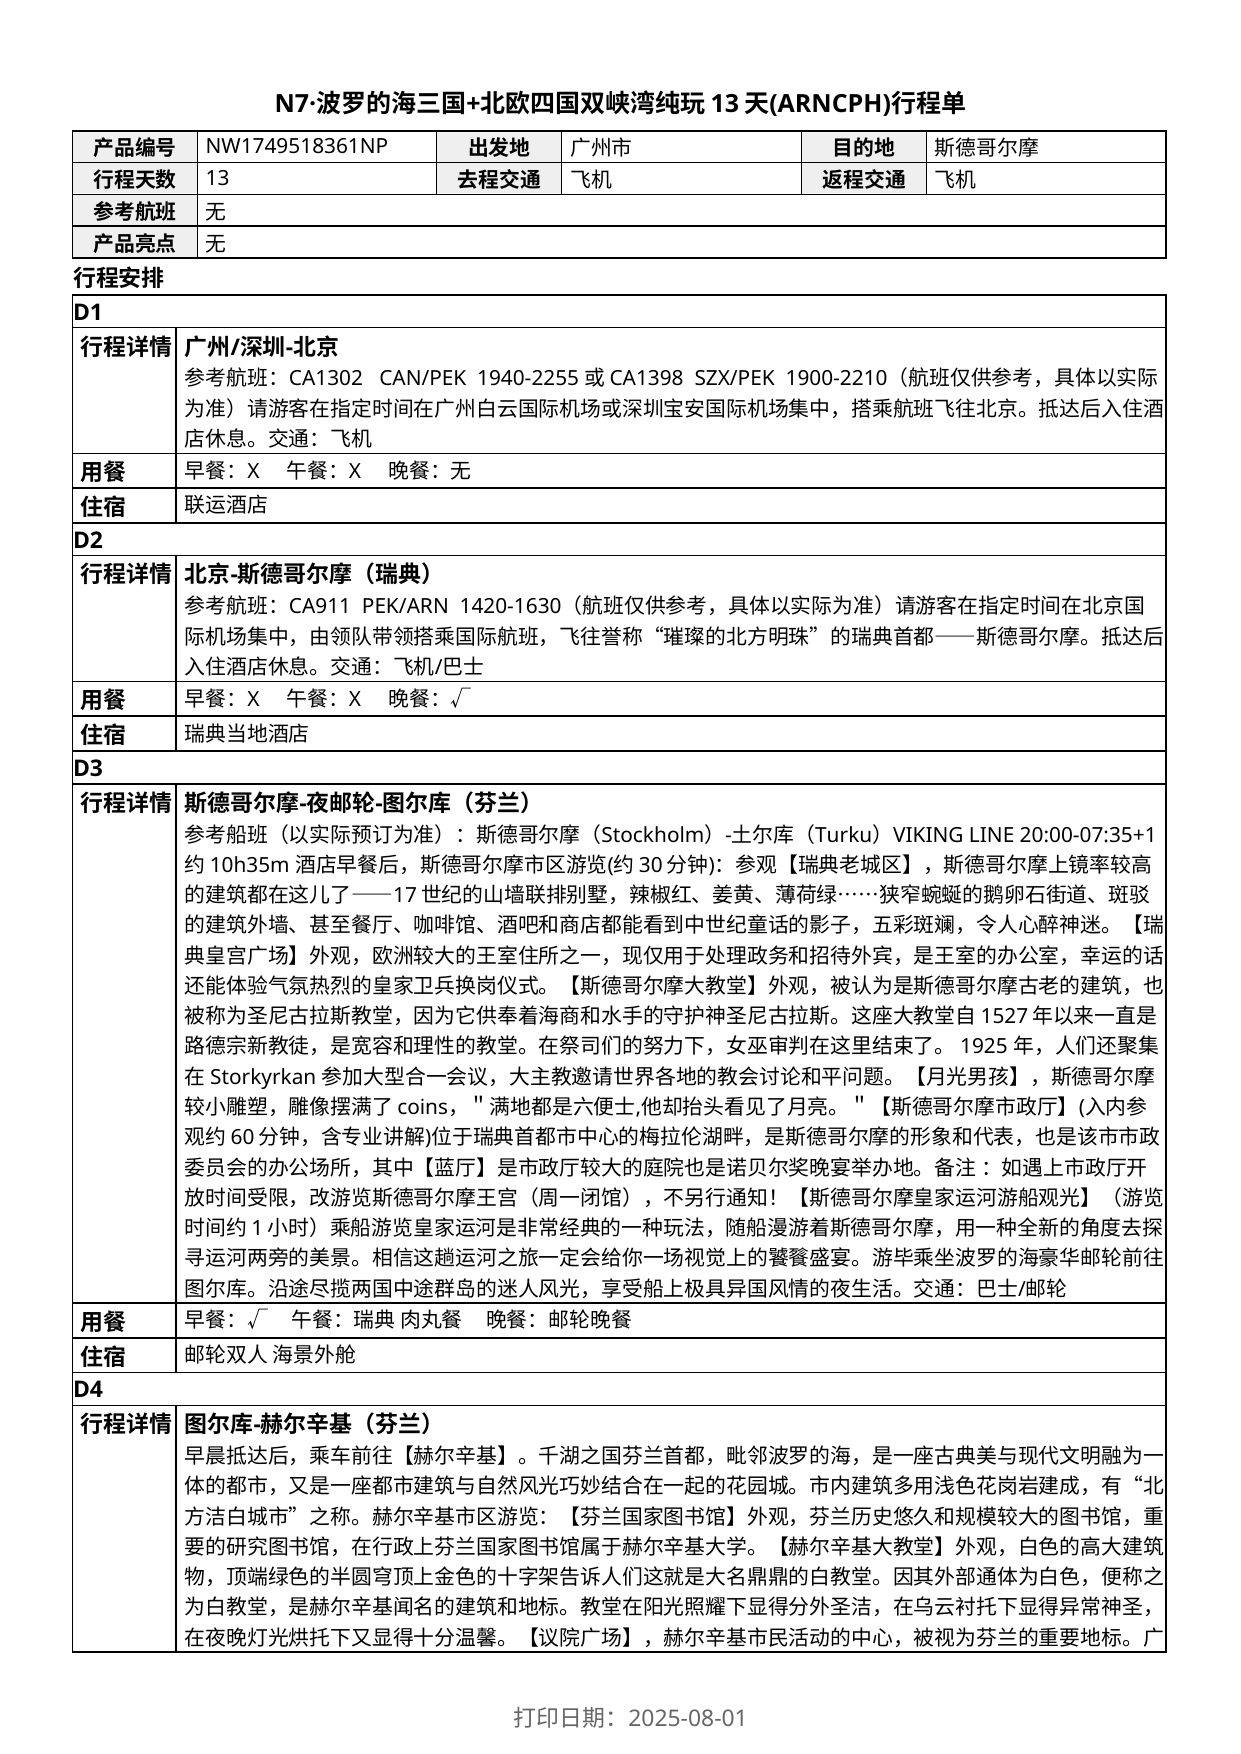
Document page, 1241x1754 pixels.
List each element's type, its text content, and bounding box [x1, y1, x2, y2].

table_cell 飞机 [562, 163, 801, 193]
table_cell 用餐 [73, 682, 175, 715]
table_cell 联运酒店 [177, 489, 1165, 522]
table_cell D2 [73, 524, 1165, 555]
table_cell 行程天数 [73, 163, 197, 193]
table_cell 飞机 [927, 163, 1165, 193]
table_cell 行程详情 [73, 556, 175, 681]
table_cell 用餐 [73, 1304, 175, 1337]
table_cell D4 [73, 1373, 1165, 1404]
table_cell 住宿 [73, 489, 175, 522]
table_cell 去程交通 [437, 163, 561, 193]
table_cell 早餐：X 午餐：X 晚餐：无 [177, 454, 1165, 487]
table_cell 参考航班 [73, 195, 197, 225]
table_cell 广州/深圳-北京 参考航班：CA1302 CAN/PEK 1940-2255 或CA1398 SZX/PEK 1900-2210 [177, 328, 1165, 452]
table_cell 行程详情 [73, 328, 175, 452]
table_header NW1749518361NP [198, 132, 436, 162]
table_cell 住宿 [73, 1339, 175, 1372]
table_header 产品编号 [73, 132, 197, 162]
table_cell 返程交通 [802, 163, 926, 193]
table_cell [177, 1406, 1165, 1651]
table_header 目的地 [802, 132, 926, 162]
table_cell 行程详情 [73, 1406, 175, 1651]
table_cell 早餐：X 午餐：X 晚餐：√ [177, 682, 1165, 715]
table_header 出发地 [437, 132, 561, 162]
table_cell 斯德哥尔摩-夜邮轮-图尔库（芬兰） 参考船班（以实际预订为准）：斯德哥尔摩（Stockholm）-土尔库（Turku）VIKING LINE 20:00-07:35+1 约10h35m [177, 785, 1165, 1302]
table_cell 瑞典当地酒店 [177, 717, 1165, 750]
table_cell 用餐 [73, 454, 175, 487]
table_cell 无 [198, 227, 1165, 257]
table_header 广州市 [562, 132, 801, 162]
table_header 斯德哥尔摩 [927, 132, 1165, 162]
table_cell 行程详情 [73, 785, 175, 1302]
table_cell 13 [198, 163, 436, 193]
table_cell 产品亮点 [73, 227, 197, 257]
table_cell 早餐：√ 午餐：瑞典 肉丸餐 晚餐：邮轮晚餐 [177, 1304, 1165, 1337]
table_cell 无 [198, 195, 1165, 225]
text N7·波罗的海三国+北欧四国双峡湾纯玩13天(ARNCPH)行程单 [73, 83, 1167, 119]
table_cell 住宿 [73, 717, 175, 750]
table_cell 北京-斯德哥尔摩（瑞典） 参考航班：CA911 PEK/ARN 1420-1630（航班仅供参考，具体以实际为准） [177, 556, 1165, 681]
table_cell 邮轮双人 海景外舱 [177, 1339, 1165, 1372]
text 行程安排 [73, 260, 1167, 293]
table_header D1 [73, 296, 1165, 327]
table_cell D3 [73, 752, 1165, 783]
